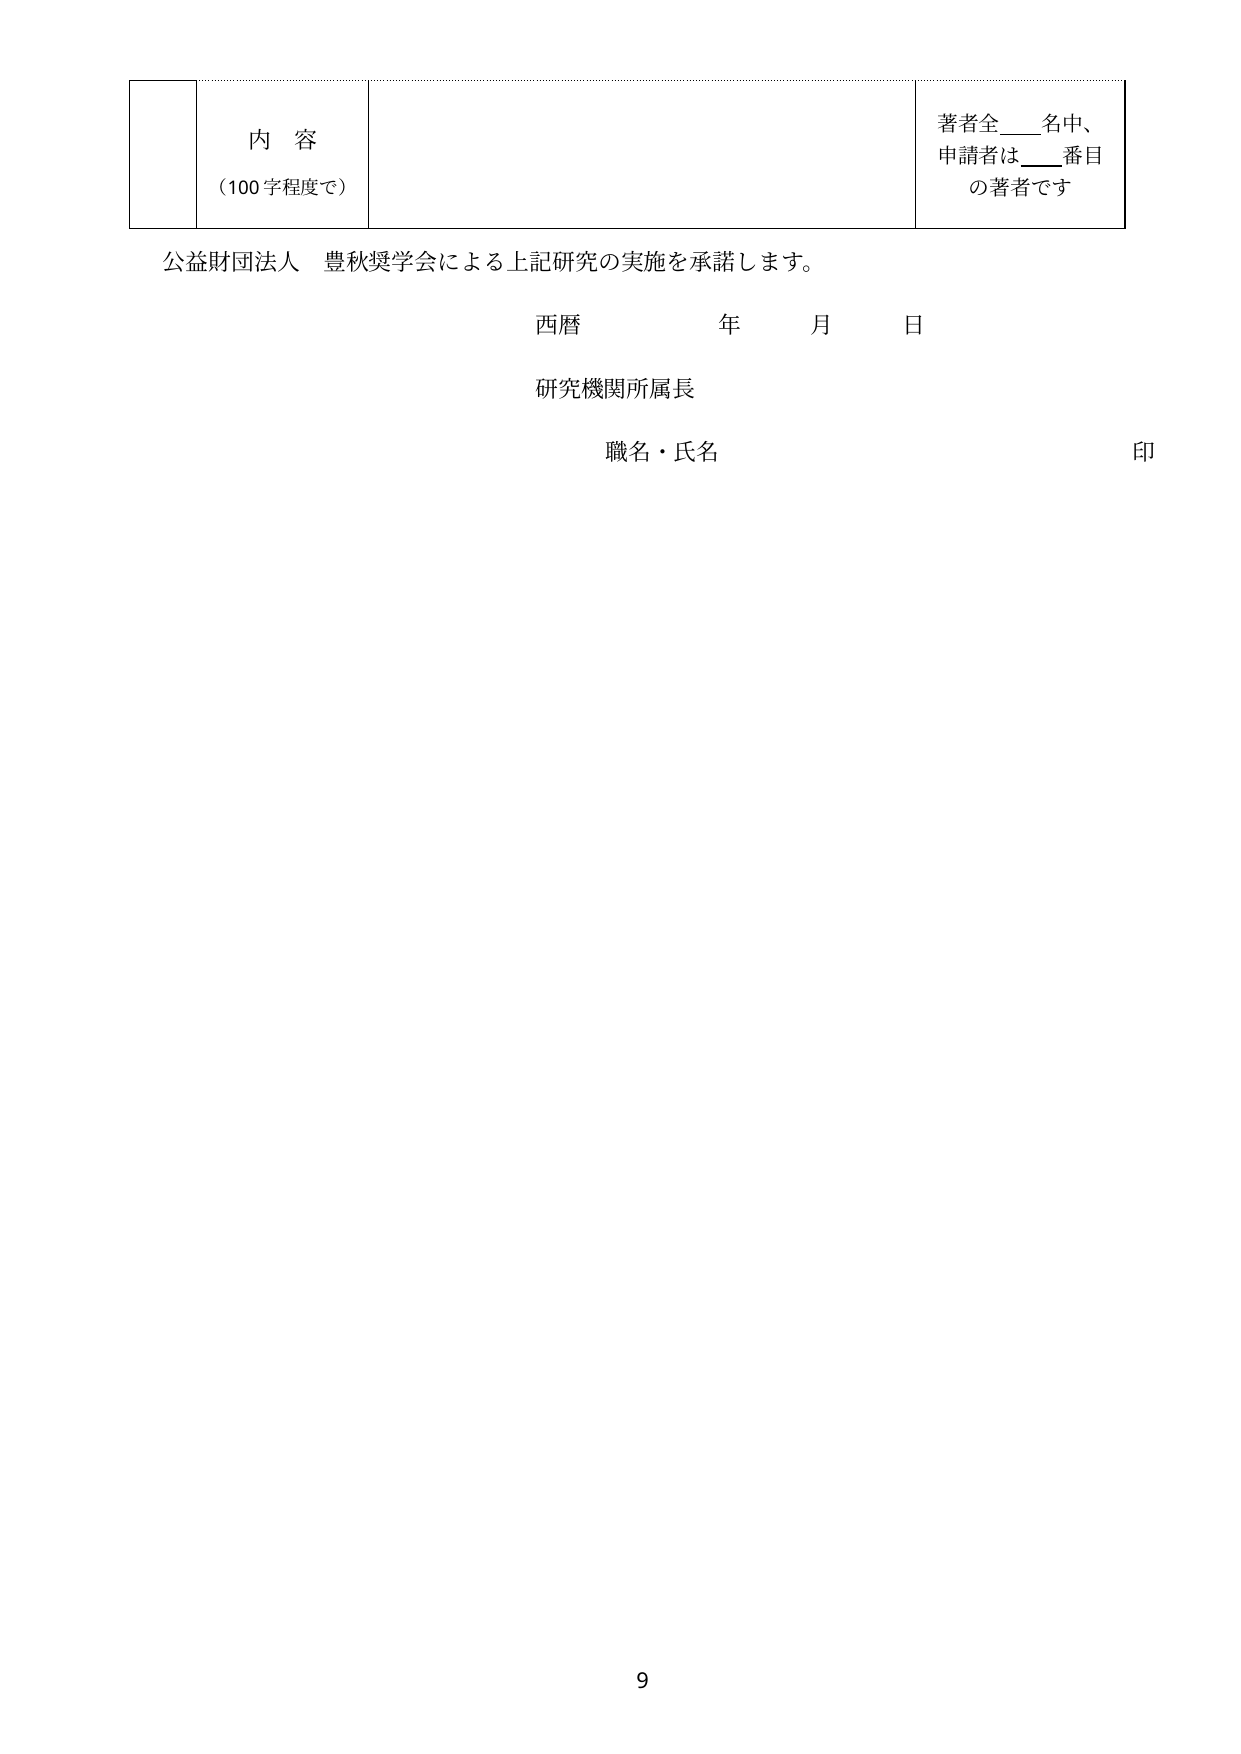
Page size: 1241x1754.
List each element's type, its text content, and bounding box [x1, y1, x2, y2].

table_cell 内 容 （100字程度で） [197, 80, 368, 228]
text 西暦 年 月 日 [425, 292, 1122, 355]
table_cell 著者全 名中、 申請者は 番目の著者です [916, 80, 1124, 228]
text 職名・氏名 印 [162, 419, 1155, 482]
text 公益財団法人 豊秋奨学会による上記研究の実施を承諾します。 [162, 229, 1122, 292]
text 研究機関所属長 [425, 355, 1122, 419]
table_cell [369, 80, 915, 228]
